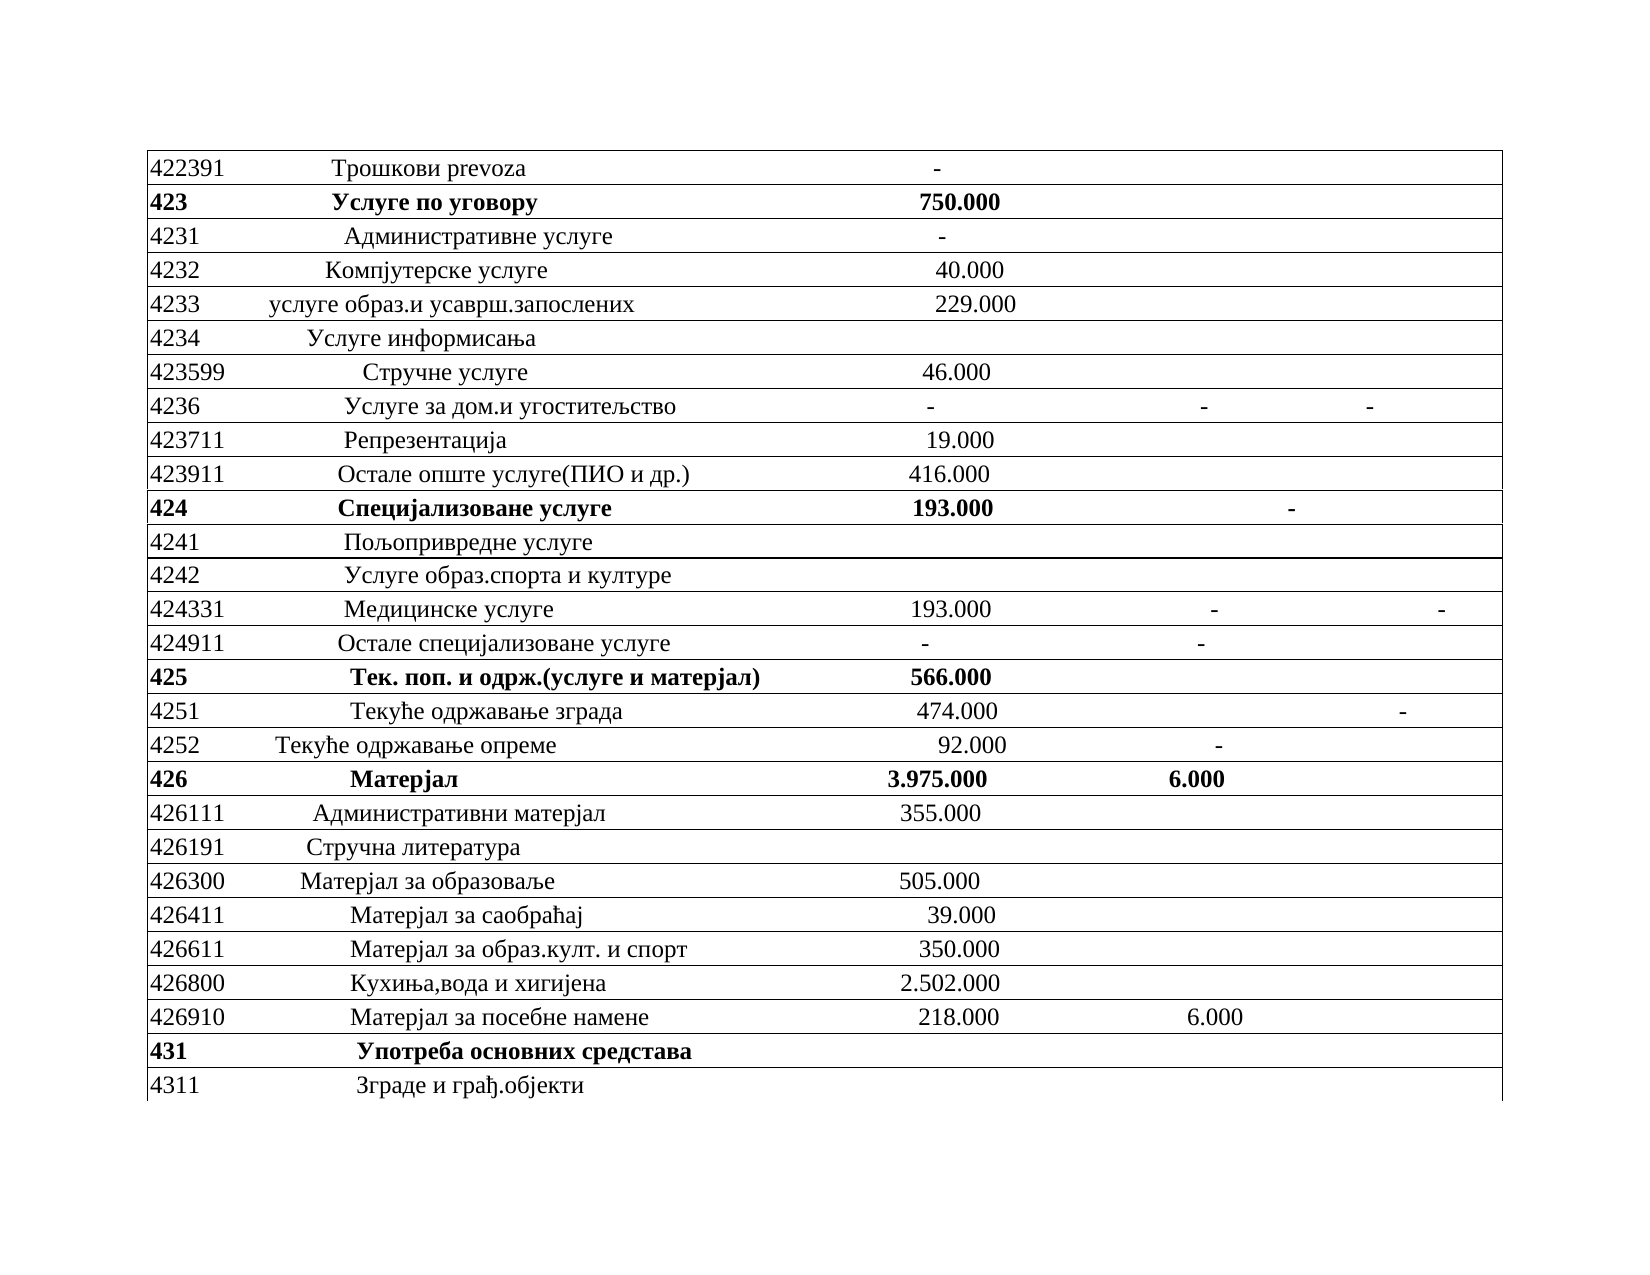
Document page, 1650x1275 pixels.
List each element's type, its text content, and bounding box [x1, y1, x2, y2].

text 423711 Репрезентација 19.000 [148, 423, 1502, 456]
text 426300 Матерјал за образоваље 505.000 [148, 864, 1502, 897]
text 426800 Кухиња,вода и хигијена 2.502.000 [148, 966, 1502, 999]
text 431 Употреба основних средстава [148, 1034, 1502, 1067]
text 4252 Текуће одржавање опреме 92.000 - [148, 728, 1502, 761]
text 424 Специјализоване услуге 193.000 - [148, 491, 1502, 523]
text 426 Матерјал 3.975.000 6.000 [148, 762, 1502, 795]
text 423599 Стручне услуге 46.000 [148, 355, 1502, 388]
text 4242 Услуге образ.спорта и културе [148, 559, 1502, 591]
text 4251 Текуће одржавање зграда 474.000 - [148, 694, 1502, 727]
text 426411 Матерјал за саобраћај 39.000 [148, 898, 1502, 931]
text 4311 Зграде и грађ.објекти [148, 1068, 1502, 1101]
text 425 Тек. поп. и одрж.(услуге и матерјал) 566.000 [148, 660, 1502, 693]
text 426611 Матерјал за образ.култ. и спорт 350.000 [148, 932, 1502, 965]
text 424331 Медицинске услуге 193.000 - - [148, 592, 1502, 625]
text 422391 Трошкови prevoza - [148, 151, 1502, 184]
text 4241 Пољопривредне услуге [148, 525, 1502, 557]
text 423911 Остале опште услуге(ПИО и др.) 416.000 [148, 457, 1502, 489]
text 426910 Матерјал за посебне намене 218.000 6.000 [148, 1000, 1502, 1033]
text 4232 Компјутерске услуге 40.000 [148, 253, 1502, 286]
text 423 Услуге по уговору 750.000 [148, 185, 1502, 218]
text 426111 Административни матерјал 355.000 [148, 796, 1502, 829]
text 4231 Административне услуге - [148, 219, 1502, 252]
text 426191 Стручна литература [148, 830, 1502, 863]
text 4233 услуге образ.и усаврш.запослених 229.000 [148, 287, 1502, 320]
text 4236 Услуге за дом.и угоститељство - - - [148, 389, 1502, 422]
text 424911 Остале специјализоване услуге - - [148, 626, 1502, 659]
text 4234 Услуге информисања [148, 321, 1502, 354]
